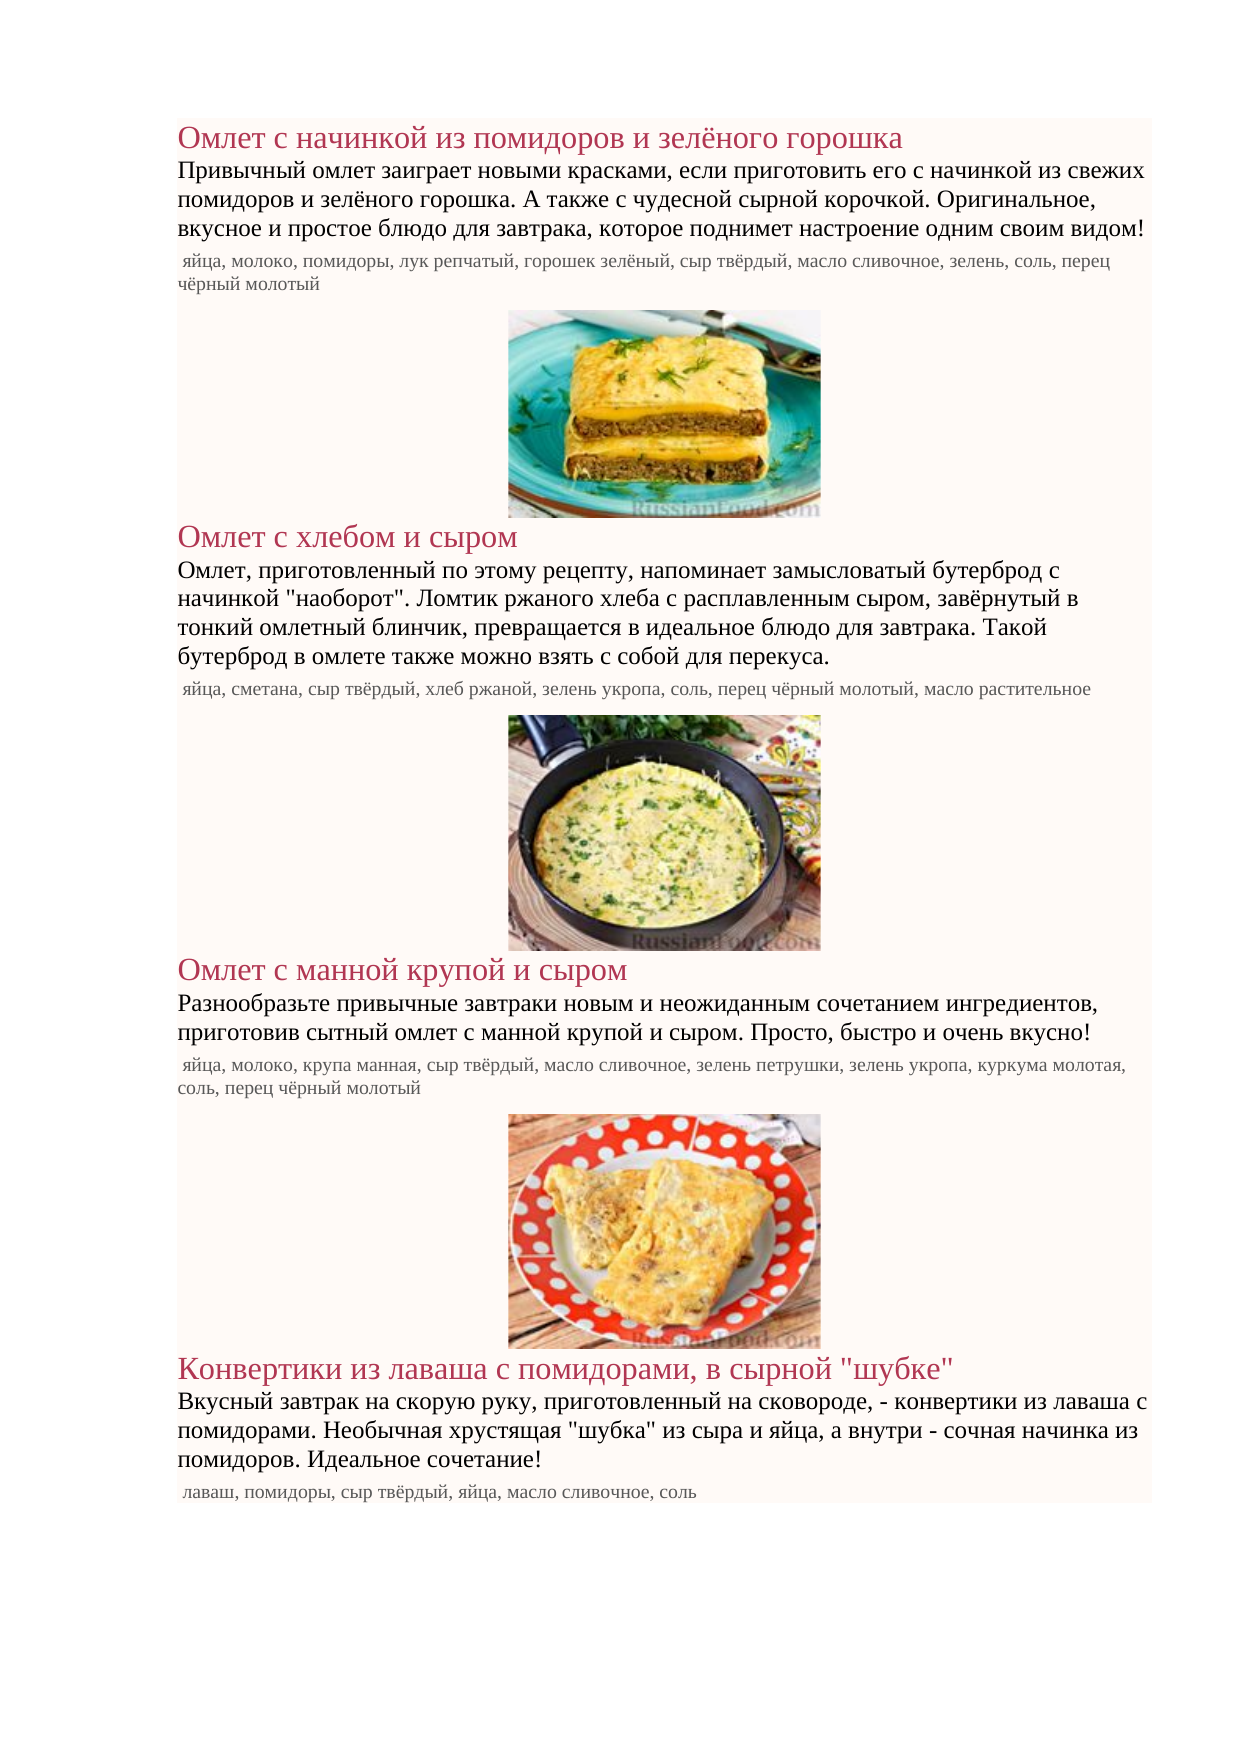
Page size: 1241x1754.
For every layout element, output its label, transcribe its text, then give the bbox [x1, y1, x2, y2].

picture [508, 310, 821, 518]
text Омлет с хлебом и сыром [177, 518, 1152, 555]
text Разнообразьте привычные завтраки новым и неожиданным сочетанием ингредиентов, приготовив сытный омлет с манной крупой и сыром. Просто, быстро и очень вкусно! [177, 988, 1152, 1045]
text Омлет с манной крупой и сыром [177, 951, 1152, 988]
text Привычный омлет заиграет новыми красками, если приготовить его с начинкой из свежих помидоров и зелёного горошка. А также с чудесной сырной корочкой. Оригинальное, вкусное и простое блюдо для завтрака, которое поднимет настроение одним своим видом! [177, 155, 1152, 241]
text Омлет, приготовленный по этому рецепту, напоминает замысловатый бутерброд с начинкой "наоборот". Ломтик ржаного хлеба с расплавленным сыром, завёрнутый в тонкий омлетный блинчик, превращается в идеальное блюдо для завтрака. Такой бутерброд в омлете также можно взять с собой для перекуса. [177, 555, 1152, 670]
picture [508, 715, 821, 951]
text лаваш, помидоры, сыр твёрдый, яйца, масло сливочное, соль [177, 1480, 1152, 1503]
text Омлет с начинкой из помидоров и зелёного горошка [177, 118, 1152, 155]
text Конвертики из лаваша с помидорами, в сырной "шубке" [177, 1349, 1152, 1386]
text яйца, сметана, сыр твёрдый, хлеб ржаной, зелень укропа, соль, перец чёрный молотый, масло растительное [177, 677, 1152, 700]
picture [508, 1114, 821, 1349]
text яйца, молоко, помидоры, лук репчатый, горошек зелёный, сыр твёрдый, масло сливочное, зелень, соль, перец чёрный молотый [177, 249, 1152, 294]
text Вкусный завтрак на скорую руку, приготовленный на сковороде, - конвертики из лаваша с помидорами. Необычная хрустящая "шубка" из сыра и яйца, а внутри - сочная начинка из помидоров. Идеальное сочетание! [177, 1386, 1152, 1472]
text яйца, молоко, крупа манная, сыр твёрдый, масло сливочное, зелень петрушки, зелень укропа, куркума молотая, соль, перец чёрный молотый [177, 1053, 1152, 1098]
